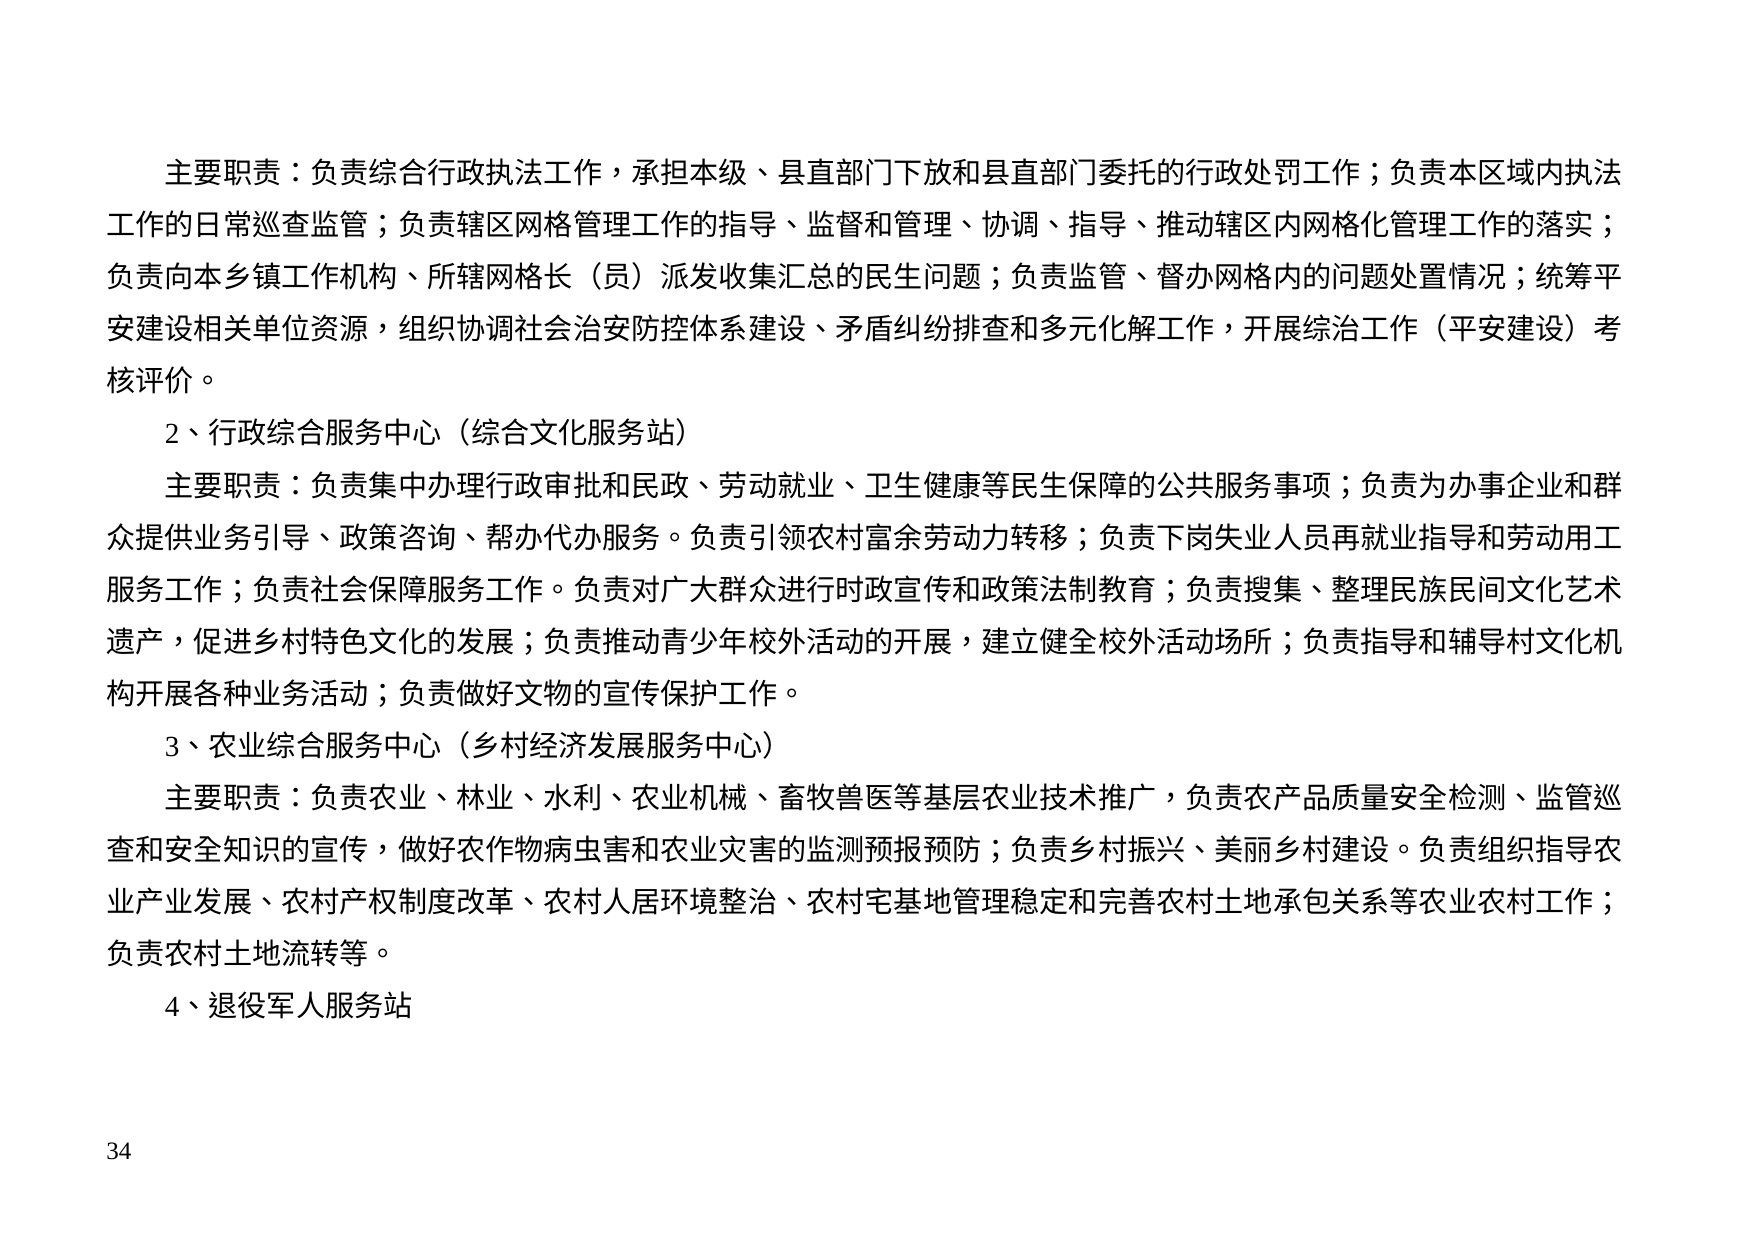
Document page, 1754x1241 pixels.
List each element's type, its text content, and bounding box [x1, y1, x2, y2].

text 3、农业综合服务中心（乡村经济发展服务中心） [106, 715, 1648, 767]
text 2、行政综合服务中心（综合文化服务站） [106, 402, 1648, 454]
text 主要职责：负责集中办理行政审批和民政、劳动就业、卫生健康等民生保障的公共服务事项；负责为办事企业和群众提供业务引导、政策咨询、帮办代办服务。负责引领农村富余劳动力转移；负责下岗失业人员再就业指导和劳动用工服务工作；负责社会保障服务工作。负责对广大群众进行时政宣传和政策法制教育；负责搜集、整理民族民间文化艺术遗产，促进乡村特色文化的发展；负责推动青少年校外活动的开展，建立健全校外活动场所；负责指导和辅导村文化机构开展各种业务活动；负责做好文物的宣传保护工作。 [106, 454, 1648, 715]
text 主要职责：负责农业、林业、水利、农业机械、畜牧兽医等基层农业技术推广，负责农产品质量安全检测、监管巡查和安全知识的宣传，做好农作物病虫害和农业灾害的监测预报预防；负责乡村振兴、美丽乡村建设。负责组织指导农业产业发展、农村产权制度改革、农村人居环境整治、农村宅基地管理稳定和完善农村土地承包关系等农业农村工作；负责农村土地流转等。 [106, 767, 1648, 975]
text 主要职责：负责综合行政执法工作，承担本级、县直部门下放和县直部门委托的行政处罚工作；负责本区域内执法工作的日常巡查监管；负责辖区网格管理工作的指导、监督和管理、协调、指导、推动辖区内网格化管理工作的落实；负责向本乡镇工作机构、所辖网格长（员）派发收集汇总的民生问题；负责监管、督办网格内的问题处置情况；统筹平安建设相关单位资源，组织协调社会治安防控体系建设、矛盾纠纷排查和多元化解工作，开展综治工作（平安建设）考核评价。 [106, 142, 1648, 402]
text 4、退役军人服务站 [106, 975, 1648, 1027]
